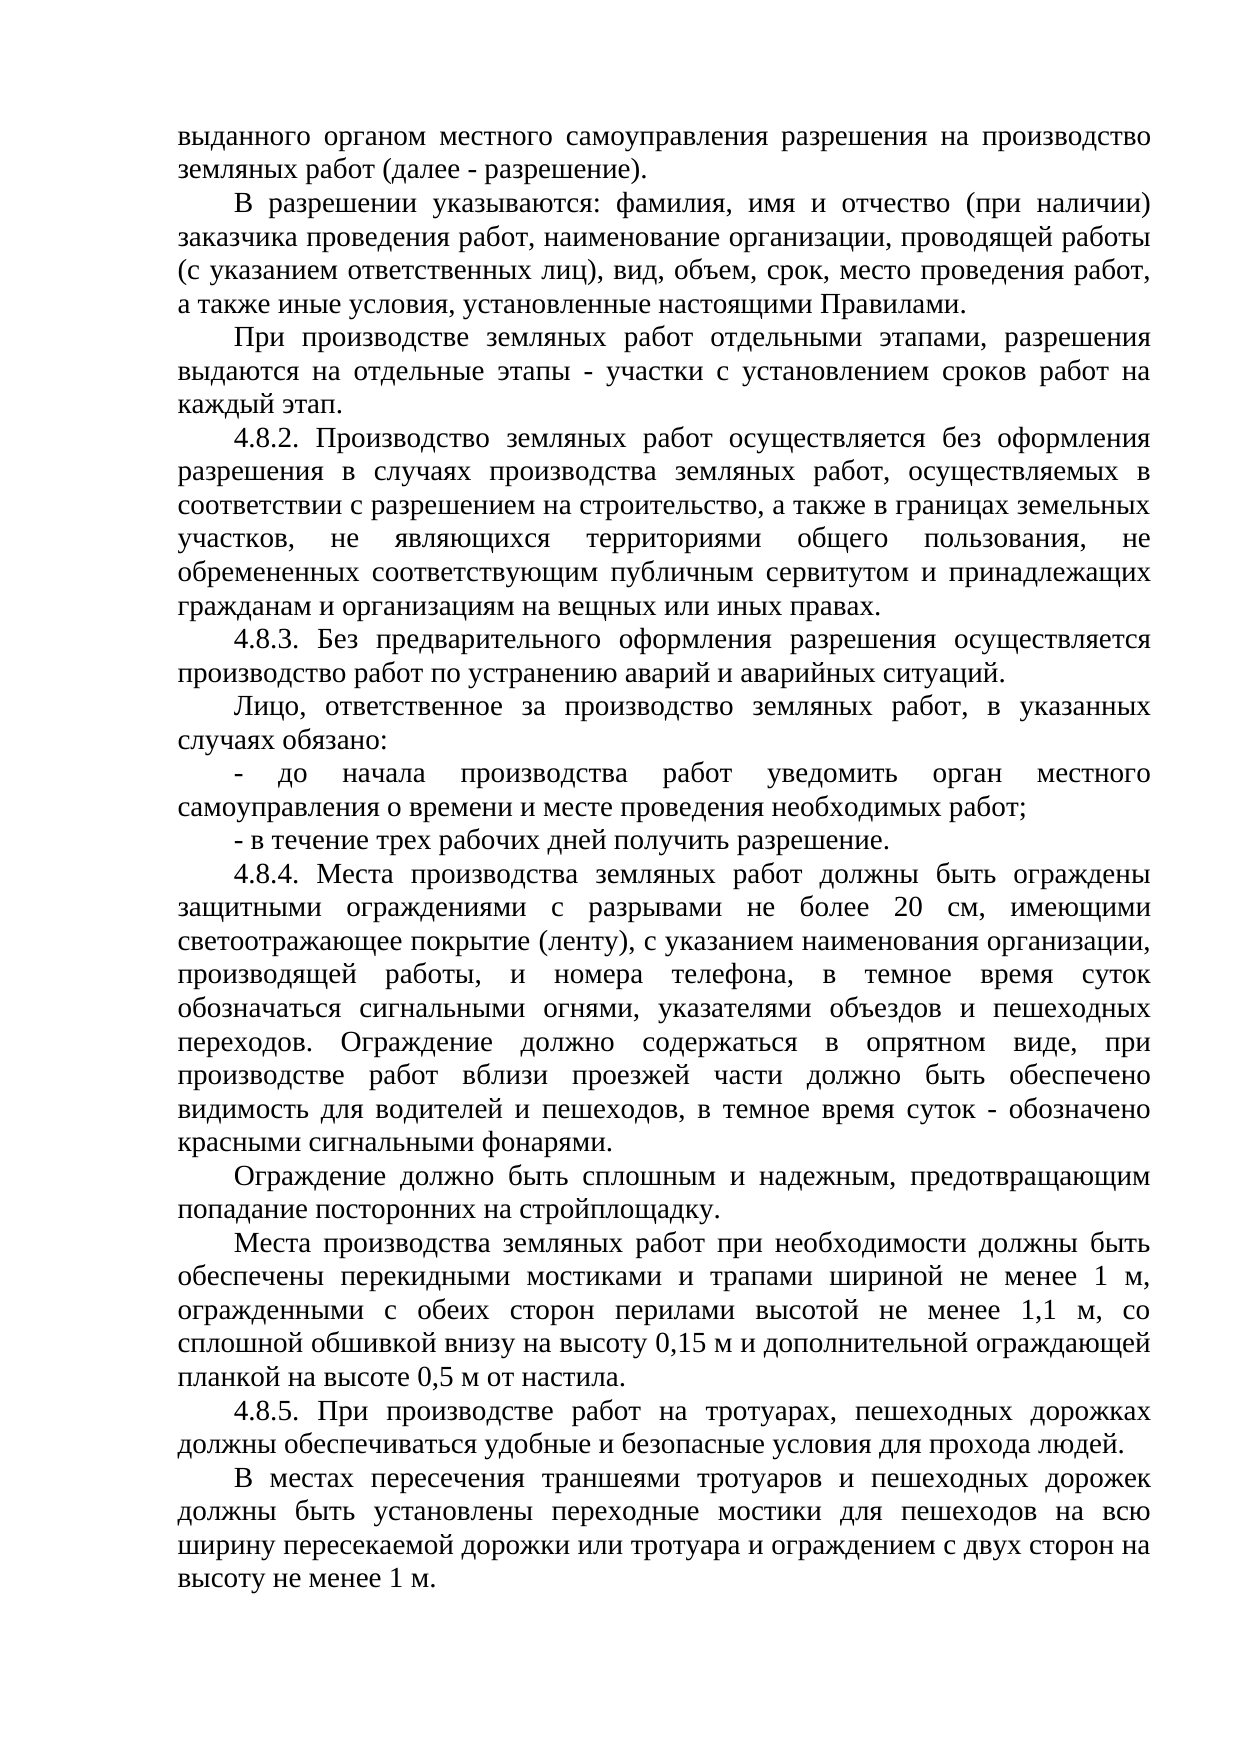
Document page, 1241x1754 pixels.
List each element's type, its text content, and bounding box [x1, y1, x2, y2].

text Лицо, ответственное за производство земляных работ, в указанных случаях обязано: [177, 688, 1152, 755]
text В разрешении указываются: фамилия, имя и отчество (при наличии) заказчика проведения работ, наименование организации, проводящей работы (с указанием ответственных лиц), вид, объем, срок, место проведения работ, а также иные условия, установленные настоящими Правилами. [177, 185, 1152, 319]
text - до начала производства работ уведомить орган местного самоуправления о времени и месте проведения необходимых работ; [177, 755, 1152, 822]
text Места производства земляных работ при необходимости должны быть обеспечены перекидными мостиками и трапами шириной не менее , огражденными с обеих сторон перилами высотой не менее , со сплошной обшивкой внизу на высоту и дополнительной ограждающей планкой на высоте от настила. [177, 1225, 1152, 1393]
text - в течение трех рабочих дней получить разрешение. [177, 822, 1152, 856]
text 4.8.5. При производстве работ на тротуарах, пешеходных дорожках должны обеспечиваться удобные и безопасные условия для прохода людей. [177, 1393, 1152, 1460]
text Ограждение должно быть сплошным и надежным, предотвращающим попадание посторонних на стройплощадку. [177, 1158, 1152, 1225]
text В местах пересечения траншеями тротуаров и пешеходных дорожек должны быть установлены переходные мостики для пешеходов на всю ширину пересекаемой дорожки или тротуара и ограждением с двух сторон на высоту не менее . [177, 1460, 1152, 1594]
text 4.8.4. Места производства земляных работ должны быть ограждены защитными ограждениями с разрывами не более , имеющими светоотражающее покрытие (ленту), с указанием наименования организации, производящей работы, и номера телефона, в темное время суток обозначаться сигнальными огнями, указателями объездов и пешеходных переходов. Ограждение должно содержаться в опрятном виде, при производстве работ вблизи проезжей части должно быть обеспечено видимость для водителей и пешеходов, в темное время суток - обозначено красными сигнальными фонарями. [177, 856, 1152, 1158]
text 4.8.3. Без предварительного оформления разрешения осуществляется производство работ по устранению аварий и аварийных ситуаций. [177, 621, 1152, 688]
text 4.8.2. Производство земляных работ осуществляется без оформления разрешения в случаях производства земляных работ, осуществляемых в соответствии с разрешением на строительство, а также в границах земельных участков, не являющихся территориями общего пользования, не обремененных соответствующим публичным сервитутом и принадлежащих гражданам и организациям на вещных или иных правах. [177, 420, 1152, 621]
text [177, 118, 1152, 185]
text При производстве земляных работ отдельными этапами, разрешения выдаются на отдельные этапы - участки с установлением сроков работ на каждый этап. [177, 319, 1152, 420]
